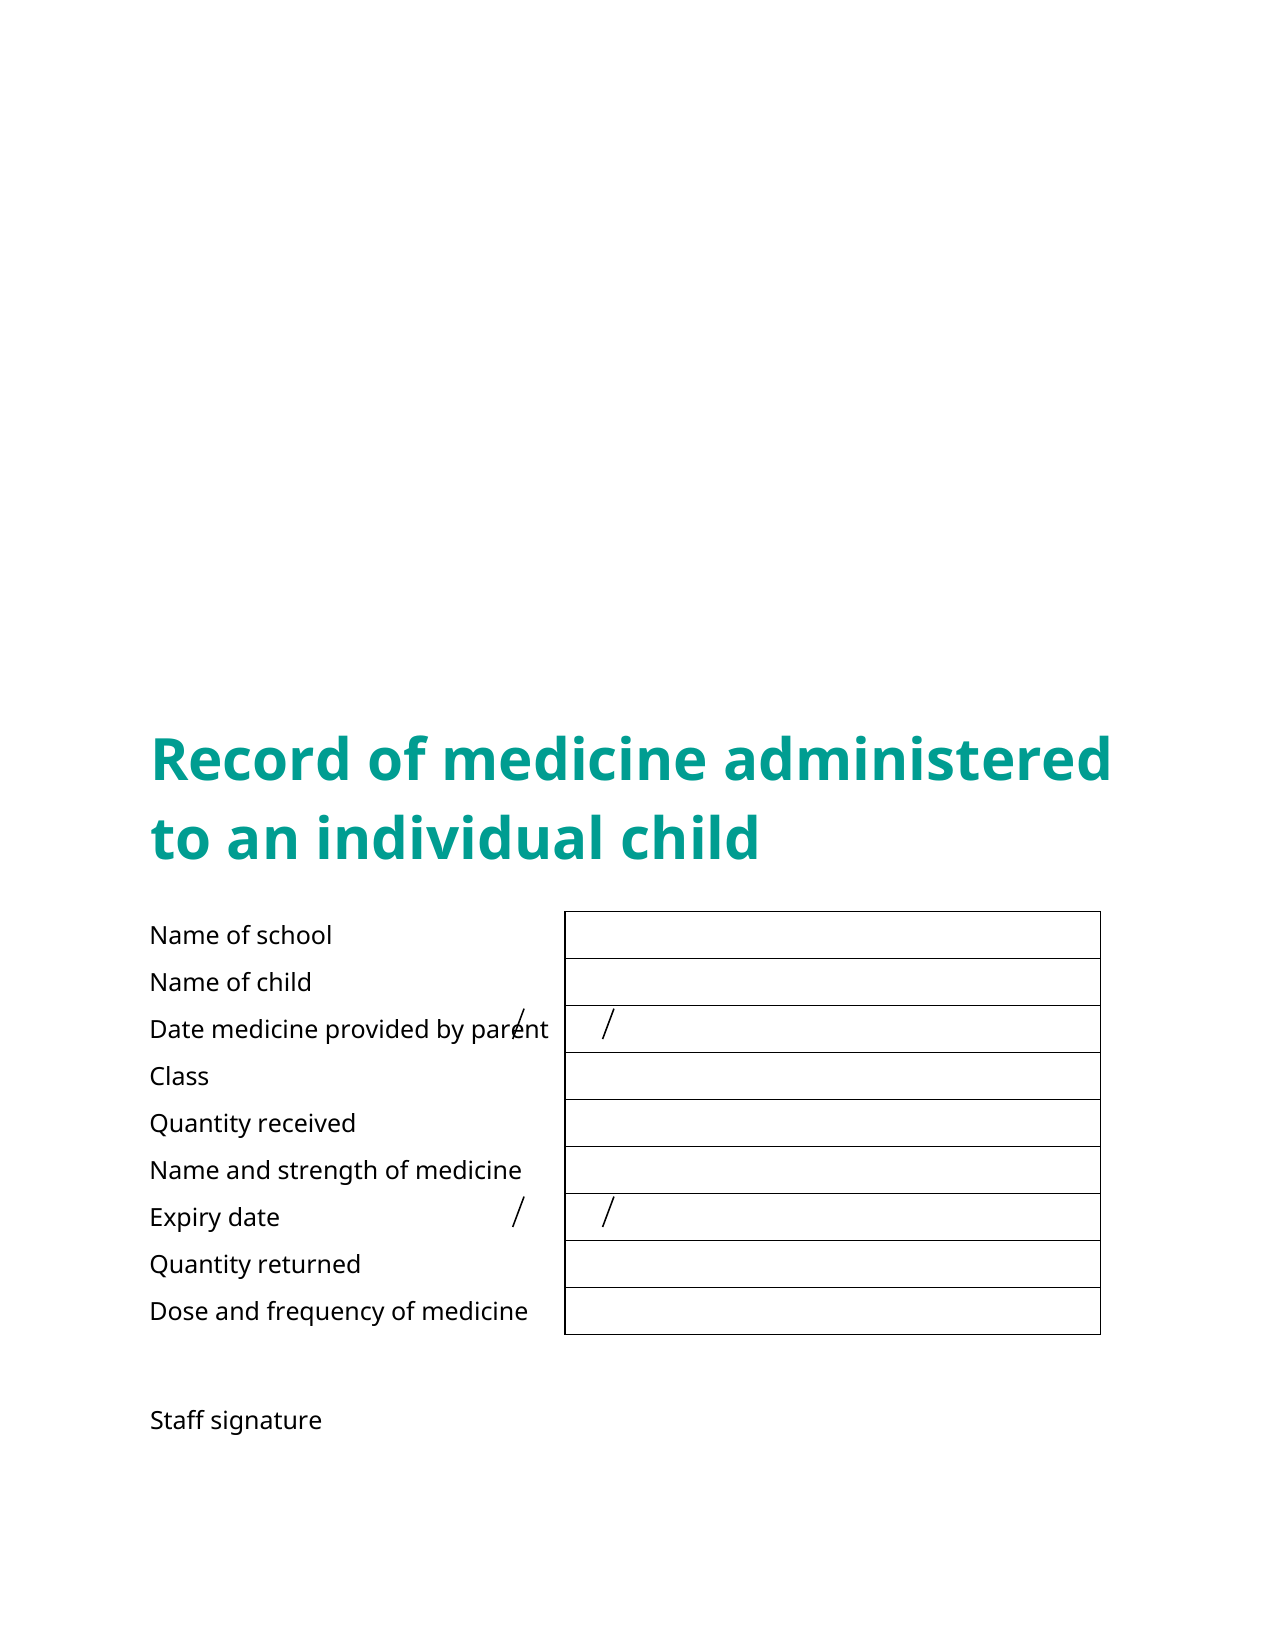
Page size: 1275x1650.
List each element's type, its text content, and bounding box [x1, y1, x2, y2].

table_cell [566, 1241, 1100, 1287]
table_cell Dose and frequency of medicine [138, 1287, 564, 1333]
table_cell [566, 1006, 657, 1052]
table_cell [566, 1053, 1100, 1099]
table_cell Date medicine provided by parent [138, 1005, 564, 1052]
table_header Name of school [138, 911, 564, 958]
table_cell [749, 1006, 841, 1052]
table_cell [657, 1194, 749, 1239]
table_cell [749, 1194, 841, 1239]
text Staff signature [150, 1403, 1125, 1437]
table_cell [566, 959, 1100, 1005]
table_cell [657, 1006, 749, 1052]
table_cell Name and strength of medicine [138, 1146, 564, 1193]
table_cell [566, 1194, 657, 1239]
table_cell [566, 1147, 1100, 1193]
table_cell Quantity received [138, 1099, 564, 1146]
subtitle Record of medicine administered to an individual child [150, 718, 1125, 877]
table_cell [566, 1100, 1100, 1146]
table_header [566, 912, 1100, 958]
table_cell Class [138, 1052, 564, 1099]
table_cell [566, 1288, 1100, 1333]
table_cell Expiry date [138, 1193, 564, 1239]
table_cell Quantity returned [138, 1240, 564, 1287]
table_cell [841, 1006, 1100, 1052]
table_cell Name of child [138, 958, 564, 1005]
table_cell [841, 1194, 1100, 1239]
